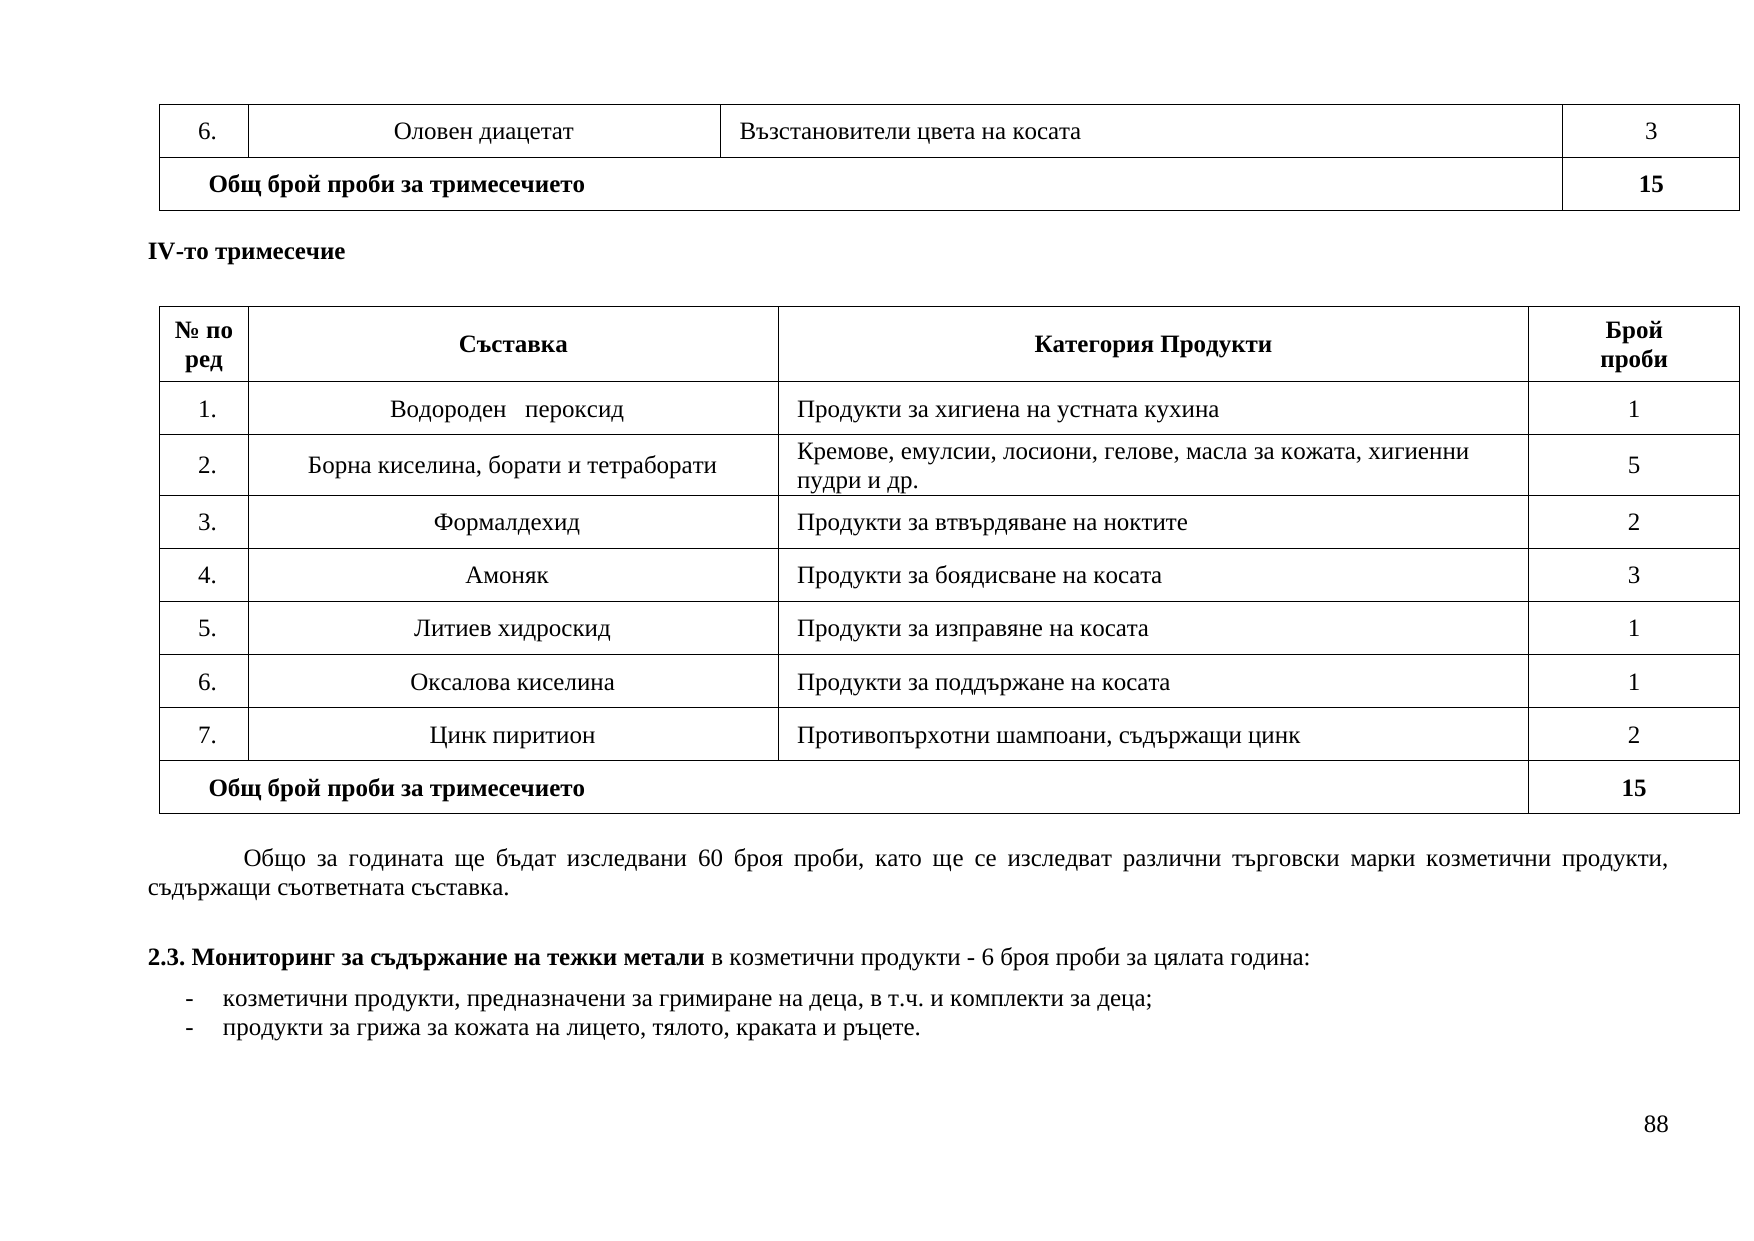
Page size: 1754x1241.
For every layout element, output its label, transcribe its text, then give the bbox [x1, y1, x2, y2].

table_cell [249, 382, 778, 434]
text IV-то тримесечие [148, 236, 1631, 264]
text 2.3. Мониторинг за съдържание на тежки метали в козметични продукти - 6 броя проби за цялата година: [148, 942, 1631, 971]
list продукти за грижа за кожата на лицето, тялото, краката и ръцете. [185, 1012, 1668, 1041]
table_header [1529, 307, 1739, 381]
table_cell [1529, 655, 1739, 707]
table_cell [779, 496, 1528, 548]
list козметични продукти, предназначени за гримиране на деца, в т.ч. и комплекти за деца; [185, 983, 1631, 1012]
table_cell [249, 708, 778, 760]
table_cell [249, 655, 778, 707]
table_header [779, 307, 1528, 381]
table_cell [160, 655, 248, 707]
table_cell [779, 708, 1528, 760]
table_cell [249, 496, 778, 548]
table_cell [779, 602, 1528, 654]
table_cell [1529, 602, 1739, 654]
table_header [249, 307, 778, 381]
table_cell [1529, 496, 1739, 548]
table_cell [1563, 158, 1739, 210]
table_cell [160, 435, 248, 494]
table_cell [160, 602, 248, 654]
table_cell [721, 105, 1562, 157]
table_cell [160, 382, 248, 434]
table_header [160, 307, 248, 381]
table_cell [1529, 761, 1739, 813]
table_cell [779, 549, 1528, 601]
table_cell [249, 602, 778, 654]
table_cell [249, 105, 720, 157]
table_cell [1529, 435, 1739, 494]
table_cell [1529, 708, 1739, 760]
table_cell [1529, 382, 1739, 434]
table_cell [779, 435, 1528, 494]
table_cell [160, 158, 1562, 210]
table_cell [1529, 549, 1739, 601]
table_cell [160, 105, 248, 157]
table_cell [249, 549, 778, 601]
text Общо за годината ще бъдат изследвани 60 броя проби, като ще се изследват различни търговски марки козметични продукти, съдържащи съответната съставка. [148, 843, 1668, 901]
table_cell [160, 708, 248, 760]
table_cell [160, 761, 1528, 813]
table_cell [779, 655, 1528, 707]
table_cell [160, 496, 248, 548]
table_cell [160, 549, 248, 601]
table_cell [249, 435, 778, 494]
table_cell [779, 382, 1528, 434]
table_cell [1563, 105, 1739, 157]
